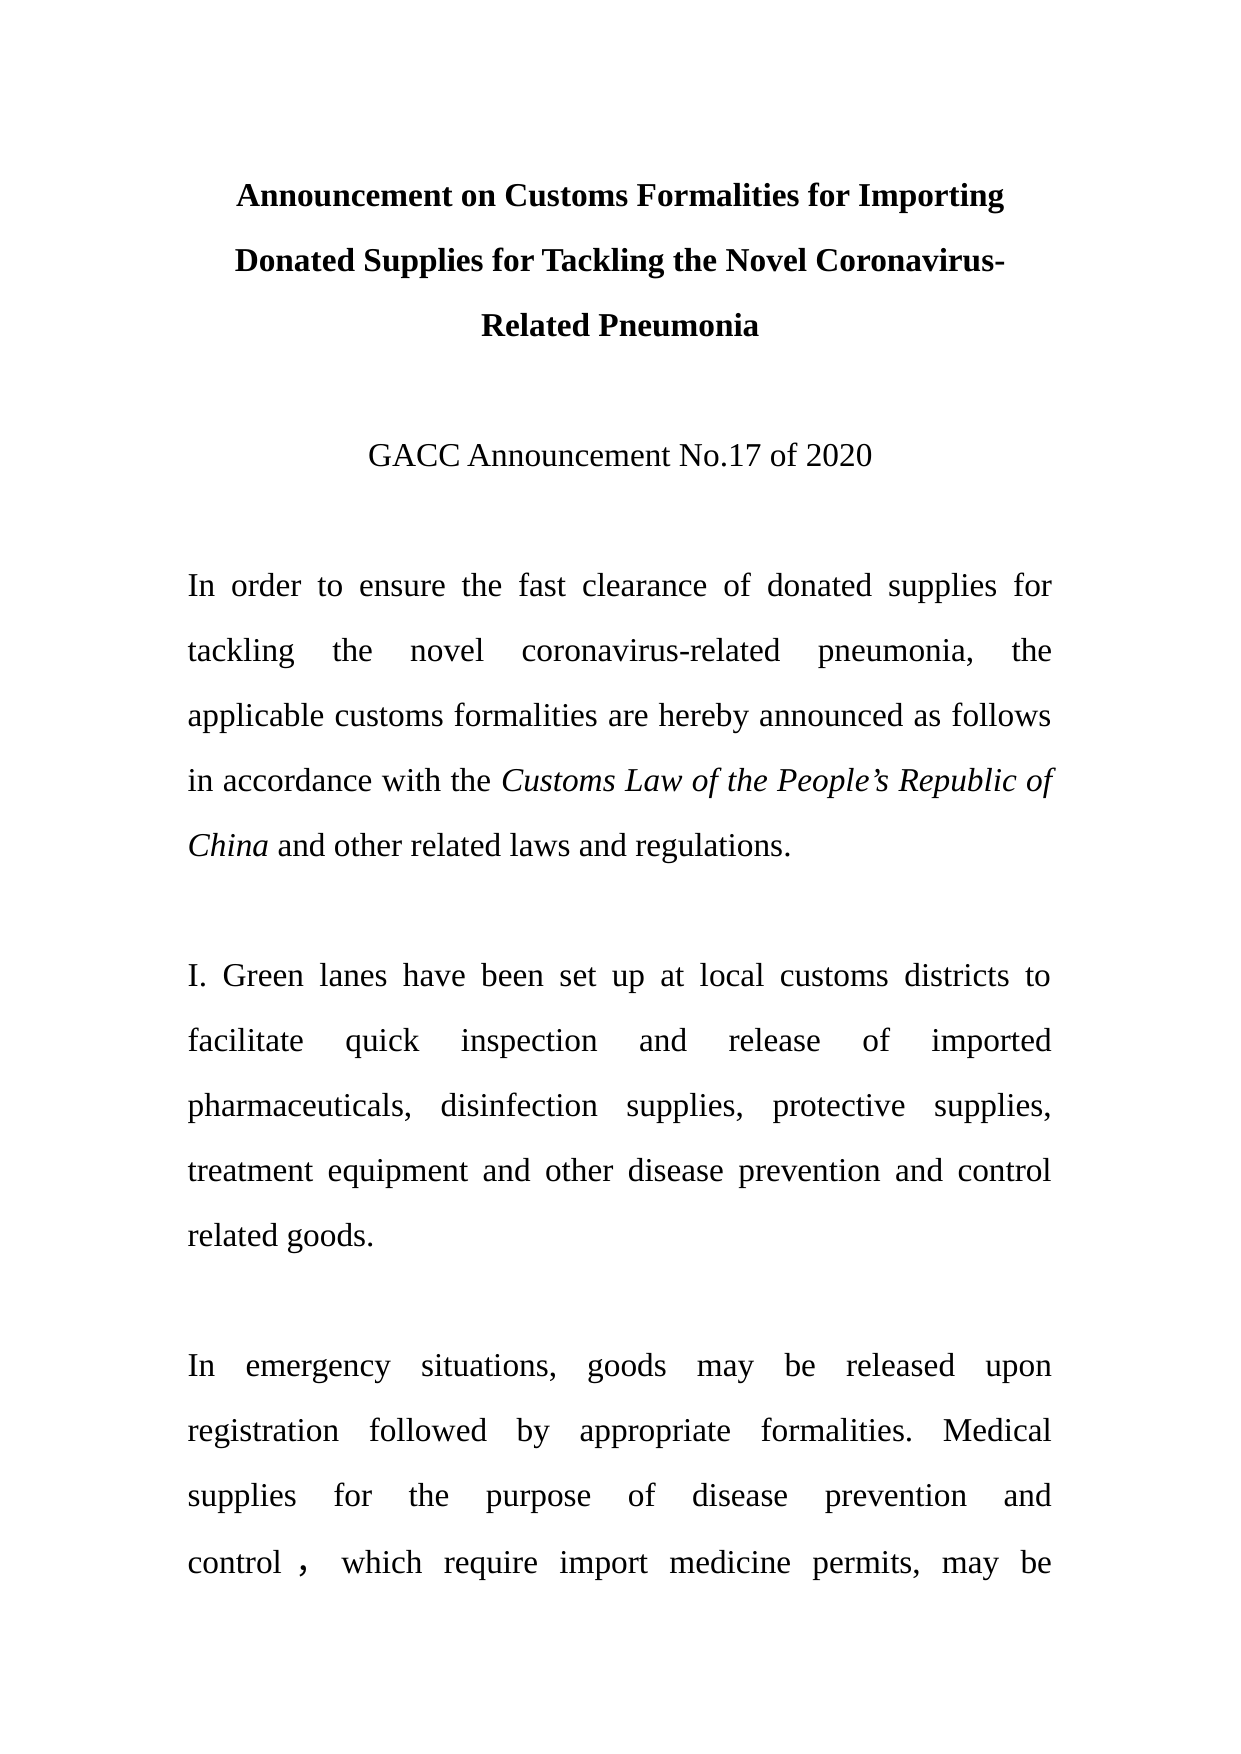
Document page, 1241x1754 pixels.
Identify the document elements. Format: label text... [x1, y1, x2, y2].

text In order to ensure the fast clearance of donated supplies for tackling the novel coronavirus-related pneumonia, the applicable customs formalities are hereby announced as follows in accordance with the Customs Law of the People’s Republic of China and other related laws and regulations. [187, 552, 1053, 877]
text GACC Announcement No.17 of 2020 [187, 422, 1053, 487]
text Announcement on Customs Formalities for Importing Donated Supplies for Tackling the Novel Coronavirus-Related Pneumonia [187, 162, 1053, 357]
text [187, 1332, 1053, 1592]
text I. Green lanes have been set up at local customs districts to facilitate quick inspection and release of imported pharmaceuticals, disinfection supplies, protective supplies, treatment equipment and other disease prevention and control related goods. [187, 942, 1053, 1267]
